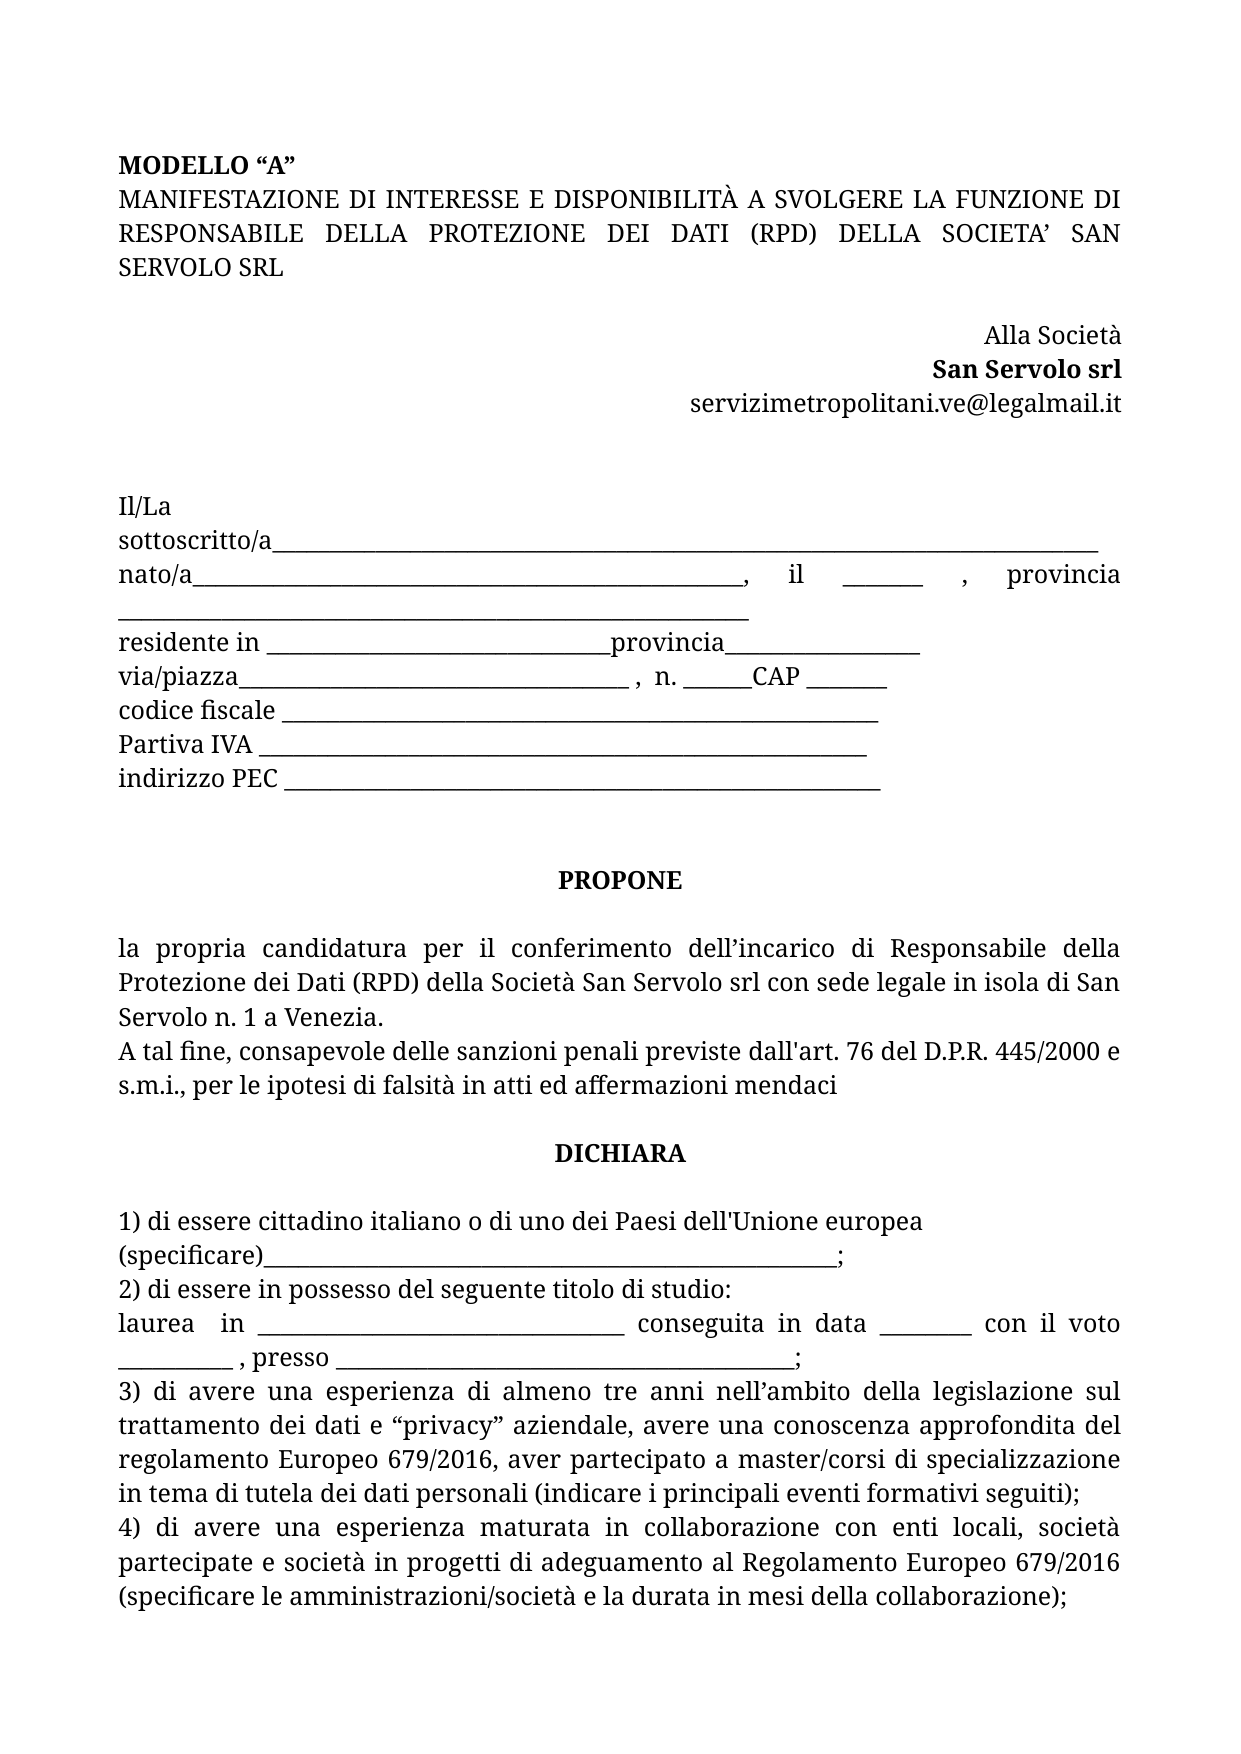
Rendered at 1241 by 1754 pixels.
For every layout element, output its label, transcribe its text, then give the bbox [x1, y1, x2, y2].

text PROPONE [118, 863, 1122, 897]
text San Servolo srl [118, 352, 1122, 386]
text Alla Società [118, 318, 1122, 352]
text 1) di essere cittadino italiano o di uno dei Paesi dell'Unione europea (specificare)__________________________________________________; [118, 1203, 1122, 1272]
text A tal fine, consapevole delle sanzioni penali previste dall'art. 76 del D.P.R. 445/2000 e s.m.i., per le ipotesi di falsità in atti ed affermazioni mendaci [118, 1033, 1122, 1101]
text DICHIARA [118, 1135, 1122, 1169]
text MANIFESTAZIONE DI INTERESSE E DISPONIBILITÀ A SVOLGERE LA FUNZIONE DI RESPONSABILE DELLA PROTEZIONE DEI DATI (RPD) DELLA SOCIETA’ SAN SERVOLO SRL [118, 182, 1122, 284]
text via/piazza__________________________________ , n. ______CAP _______ [118, 658, 1122, 693]
text codice fiscale ____________________________________________________ [118, 693, 1122, 727]
text MODELLO “A” [118, 148, 1122, 182]
text residente in ______________________________provincia_________________ [118, 624, 1122, 658]
text 3) di avere una esperienza di almeno tre anni nell’ambito della legislazione sul trattamento dei dati e “privacy” aziendale, avere una conoscenza approfondita del regolamento Europeo 679/2016, aver partecipato a master/corsi di specializzazione in tema di tutela dei dati personali (indicare i principali eventi formativi seguiti); [118, 1374, 1122, 1510]
text Partiva IVA _____________________________________________________ [118, 727, 1122, 761]
text servizimetropolitani.ve@legalmail.it [118, 386, 1122, 420]
text Il/La sottoscritto/a________________________________________________________________________ [118, 488, 1122, 556]
text indirizzo PEC ____________________________________________________ [118, 761, 1122, 795]
text 4) di avere una esperienza maturata in collaborazione con enti locali, società partecipate e società in progetti di adeguamento al Regolamento Europeo 679/2016 (specificare le amministrazioni/società e la durata in mesi della collaborazione); [118, 1510, 1122, 1612]
text laurea in ________________________________ conseguita in data ________ con il voto __________ , presso ________________________________________; [118, 1306, 1122, 1374]
text 2) di essere in possesso del seguente titolo di studio: [118, 1272, 1122, 1306]
text la propria candidatura per il conferimento dell’incarico di Responsabile della Protezione dei Dati (RPD) della Società San Servolo srl con sede legale in isola di San Servolo n. 1 a Venezia. [118, 931, 1122, 1033]
text nato/a________________________________________________, il _______ , provincia _______________________________________________________ [118, 556, 1122, 624]
